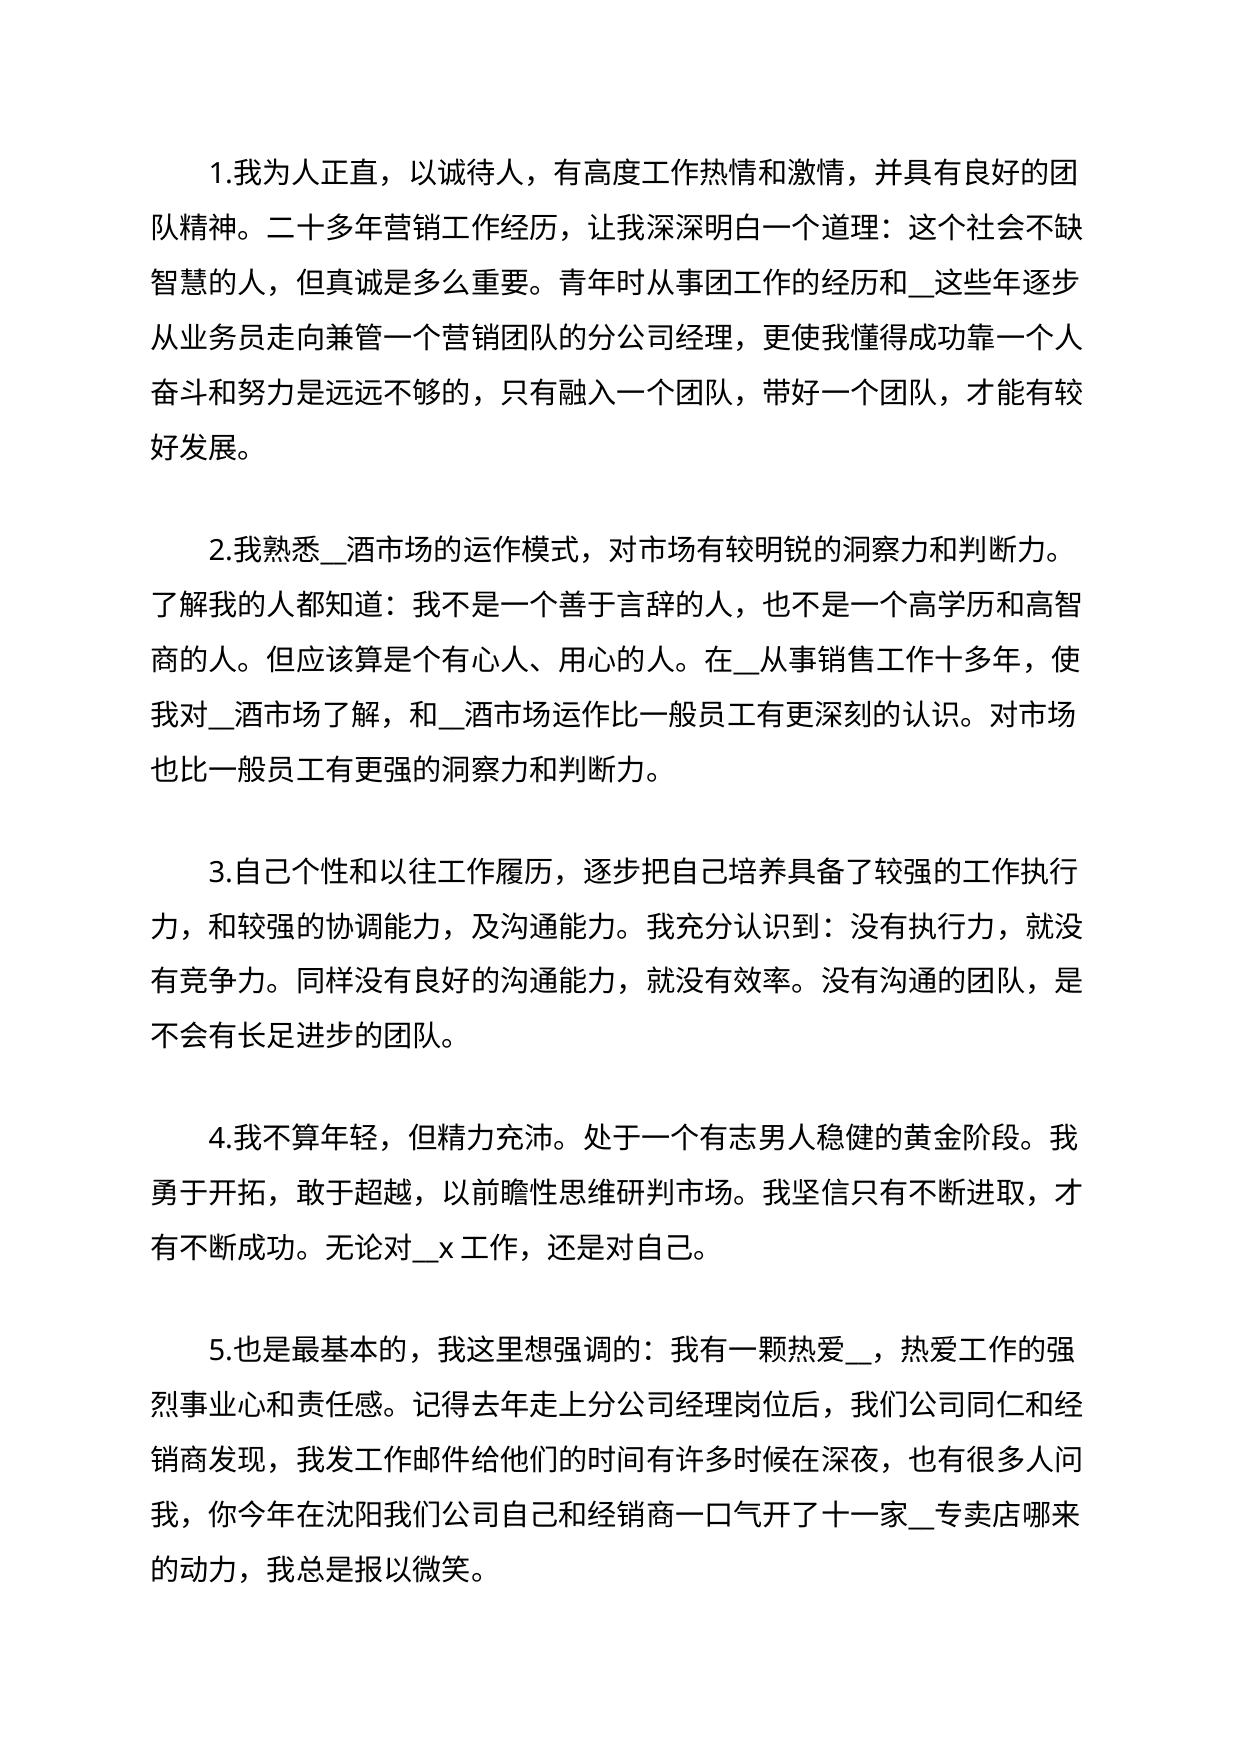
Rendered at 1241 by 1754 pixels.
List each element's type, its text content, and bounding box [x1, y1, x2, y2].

text 4.我不算年轻，但精力充沛。处于一个有志男人稳健的黄金阶段。我勇于开拓，敢于超越，以前瞻性思维研判市场。我坚信只有不断进取，才有不断成功。无论对__x工作，还是对自己。 [150, 1115, 1090, 1267]
text 5.也是最基本的，我这里想强调的：我有一颗热爱__，热爱工作的强烈事业心和责任感。记得去年走上分公司经理岗位后，我们公司同仁和经销商发现，我发工作邮件给他们的时间有许多时候在深夜，也有很多人问我，你今年在沈阳我们公司自己和经销商一口气开了十一家__专卖店哪来的动力，我总是报以微笑。 [150, 1327, 1090, 1589]
text 3.自己个性和以往工作履历，逐步把自己培养具备了较强的工作执行力，和较强的协调能力，及沟通能力。我充分认识到：没有执行力，就没有竞争力。同样没有良好的沟通能力，就没有效率。没有沟通的团队，是不会有长足进步的团队。 [150, 848, 1090, 1055]
text 2.我熟悉__酒市场的运作模式，对市场有较明锐的洞察力和判断力。了解我的人都知道：我不是一个善于言辞的人，也不是一个高学历和高智商的人。但应该算是个有心人、用心的人。在__从事销售工作十多年，使我对__酒市场了解，和__酒市场运作比一般员工有更深刻的认识。对市场也比一般员工有更强的洞察力和判断力。 [150, 526, 1090, 789]
text 1.我为人正直，以诚待人，有高度工作热情和激情，并具有良好的团队精神。二十多年营销工作经历，让我深深明白一个道理：这个社会不缺智慧的人，但真诚是多么重要。青年时从事团工作的经历和__这些年逐步从业务员走向兼管一个营销团队的分公司经理，更使我懂得成功靠一个人奋斗和努力是远远不够的，只有融入一个团队，带好一个团队，才能有较好发展。 [150, 150, 1090, 467]
